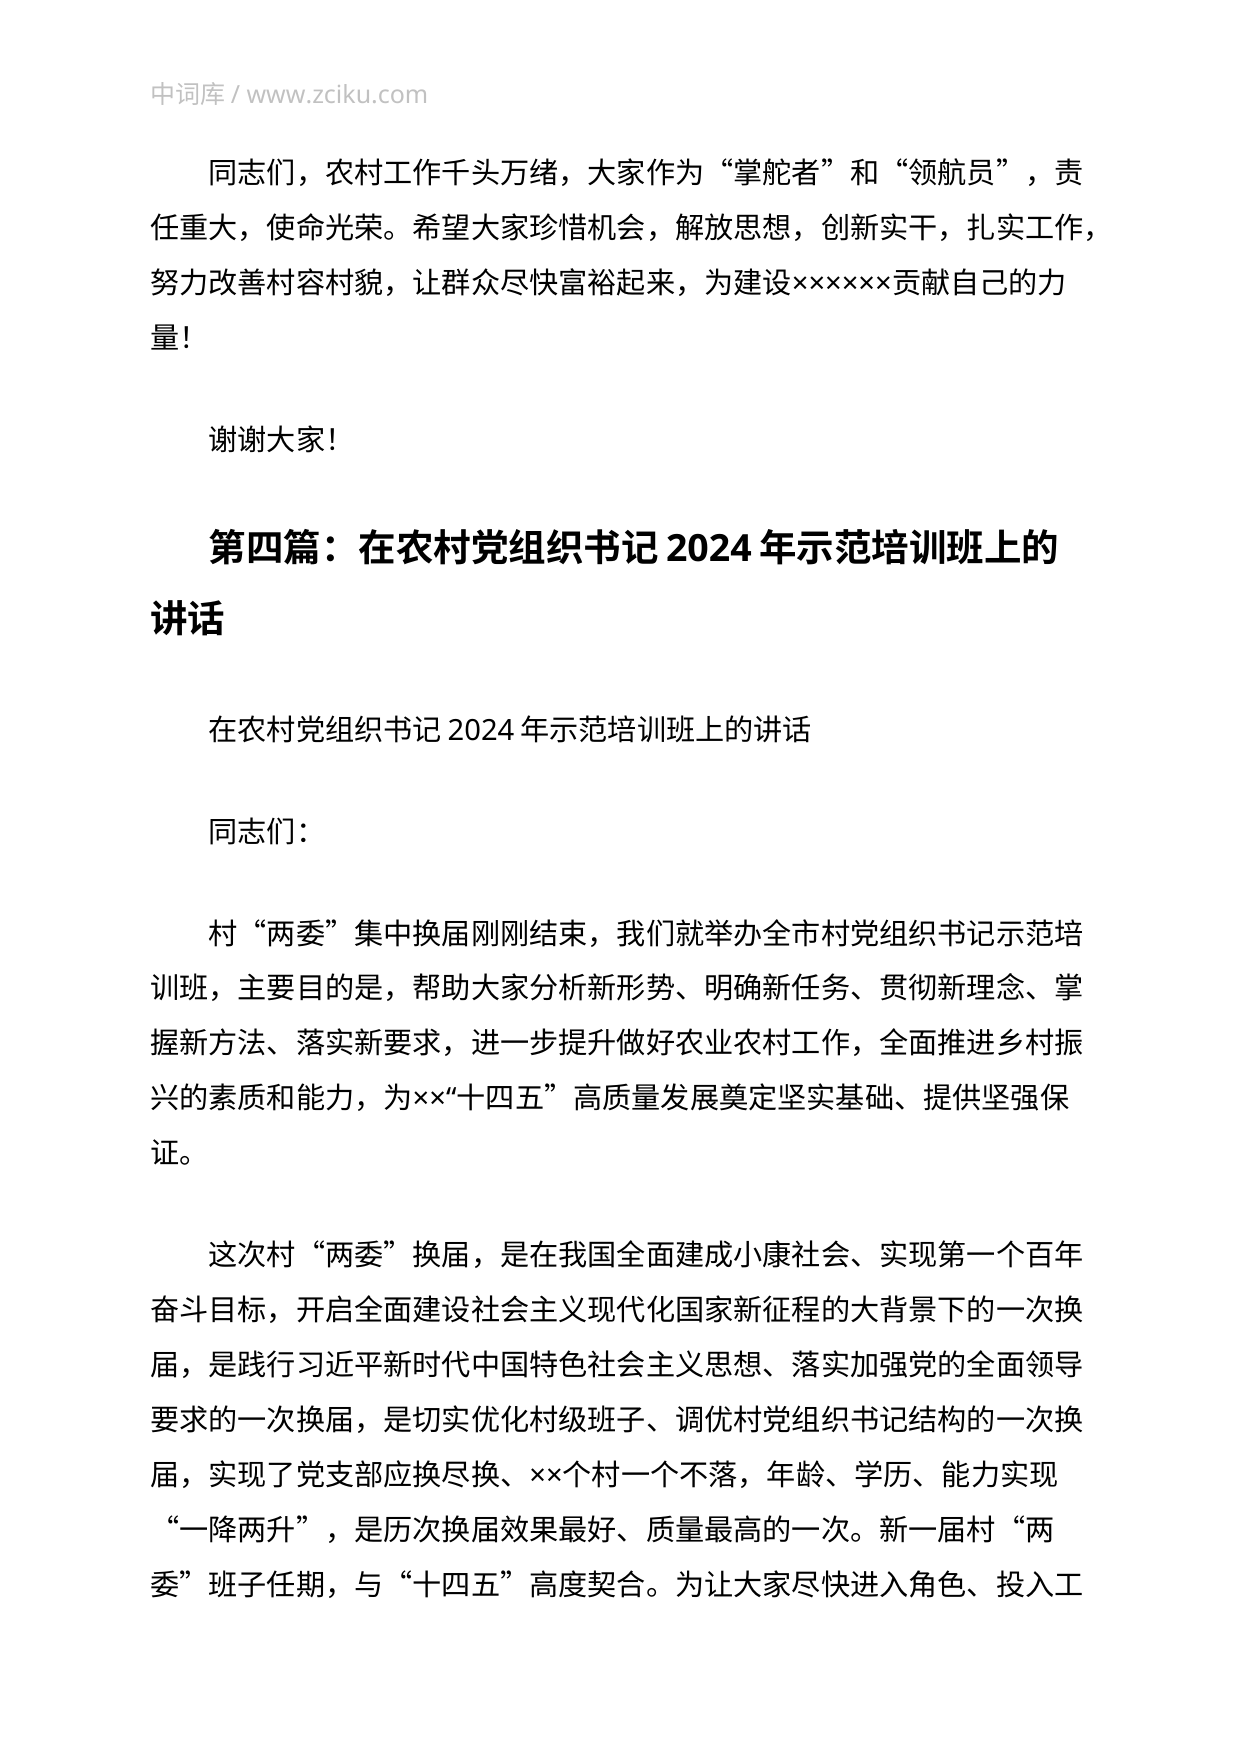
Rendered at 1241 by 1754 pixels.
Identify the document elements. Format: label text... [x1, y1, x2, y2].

text 村“两委”集中换届刚刚结束，我们就举办全市村党组织书记示范培训班，主要目的是，帮助大家分析新形势、明确新任务、贯彻新理念、掌握新方法、落实新要求，进一步提升做好农业农村工作，全面推进乡村振兴的素质和能力，为××“十四五”高质量发展奠定坚实基础、提供坚强保证。 [150, 910, 1090, 1172]
text 谢谢大家！ [150, 417, 1090, 459]
text 同志们，农村工作千头万绪，大家作为“掌舵者”和“领航员”，责任重大，使命光荣。希望大家珍惜机会，解放思想，创新实干，扎实工作，努力改善村容村貌，让群众尽快富裕起来，为建设××××××贡献自己的力量！ [150, 150, 1090, 357]
text 第四篇：在农村党组织书记2024年示范培训班上的讲话 [150, 518, 1090, 643]
text 在农村党组织书记2024年示范培训班上的讲话 [150, 706, 1090, 749]
text 同志们： [150, 808, 1090, 851]
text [150, 1232, 1090, 1603]
